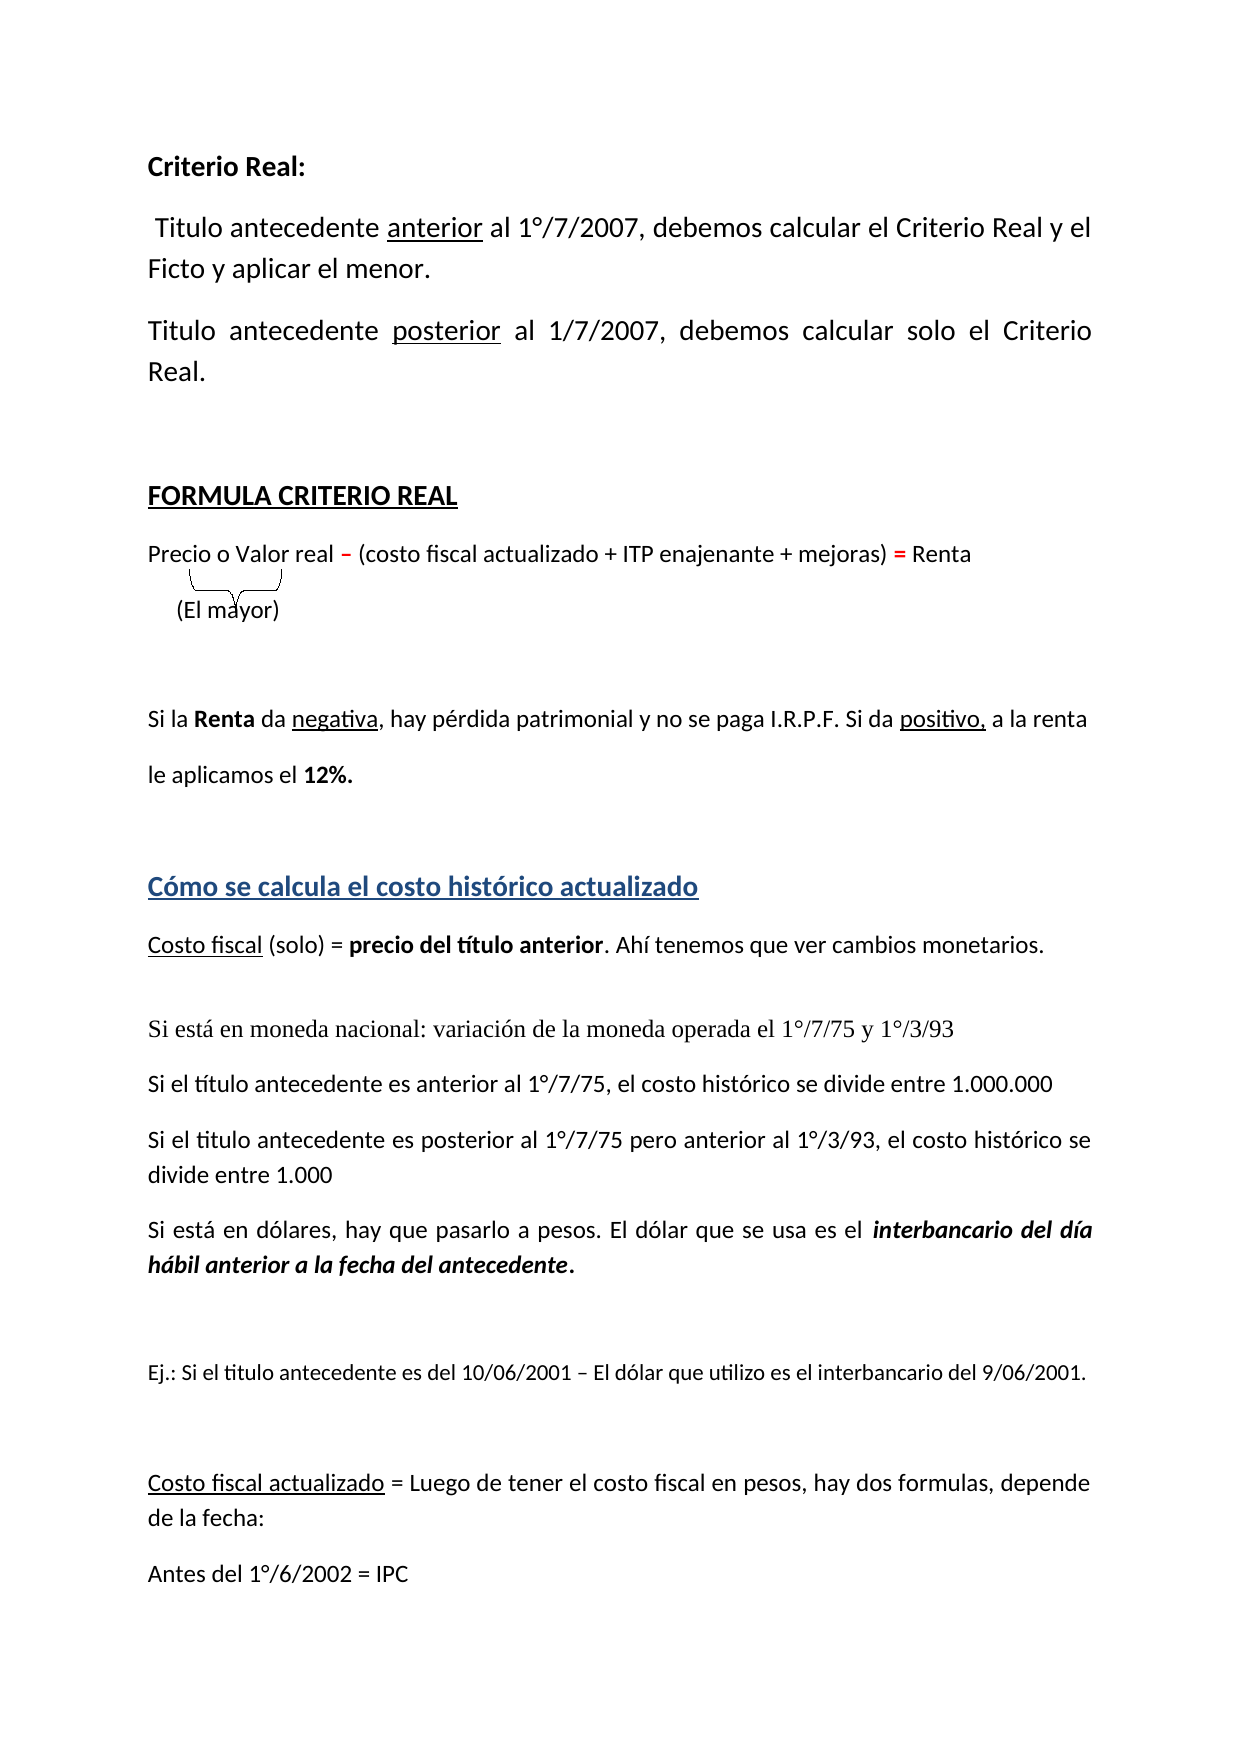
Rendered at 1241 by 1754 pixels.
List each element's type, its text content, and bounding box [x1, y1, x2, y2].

text Si está en dólares, hay que pasarlo a pesos. El dólar que se usa es el interbancario del día hábil anterior a la fecha del antecedente. [148, 1215, 1092, 1280]
text Titulo antecedente posterior al 1/7/2007, debemos calcular solo el Criterio Real. [148, 312, 1092, 389]
text Criterio Real: [148, 148, 1092, 183]
text Costo fiscal actualizado = Luego de tener el costo fiscal en pesos, hay dos formulas, depende de la fecha: [148, 1467, 1092, 1533]
text Titulo antecedente anterior al 1°/7/2007, debemos calcular el Criterio Real y el Ficto y aplicar el menor. [148, 209, 1092, 286]
text (El mayor) [148, 594, 1092, 625]
text Si el título antecedente es anterior al 1°/7/75, el costo histórico se divide entre 1.000.000 [148, 1068, 1092, 1098]
text Costo fiscal (solo) = precio del título anterior. Ahí tenemos que ver cambios monetarios. [148, 929, 1092, 960]
text FORMULA CRITERIO REAL [148, 477, 1092, 512]
text Ej.: Si el titulo antecedente es del 10/06/2001 – El dólar que utilizo es el interbancario del 9/06/2001. [148, 1358, 1092, 1387]
text Cómo se calcula el costo histórico actualizado [148, 868, 1092, 903]
text le aplicamos el 12%. [148, 759, 1092, 789]
text Precio o Valor real – (costo fiscal actualizado + ITP enajenante + mejoras) = Renta [148, 538, 1092, 569]
text Antes del 1°/6/2002 = IPC [148, 1558, 1092, 1589]
text Si el titulo antecedente es posterior al 1°/7/75 pero anterior al 1°/3/93, el costo histórico se divide entre 1.000 [148, 1124, 1092, 1189]
text Si la Renta da negativa, hay pérdida patrimonial y no se paga I.R.P.F. Si da positivo, a la renta [148, 703, 1092, 734]
text Si está en moneda nacional: variación de la moneda operada el 1°/7/75 y 1°/3/93 [148, 1014, 1092, 1043]
